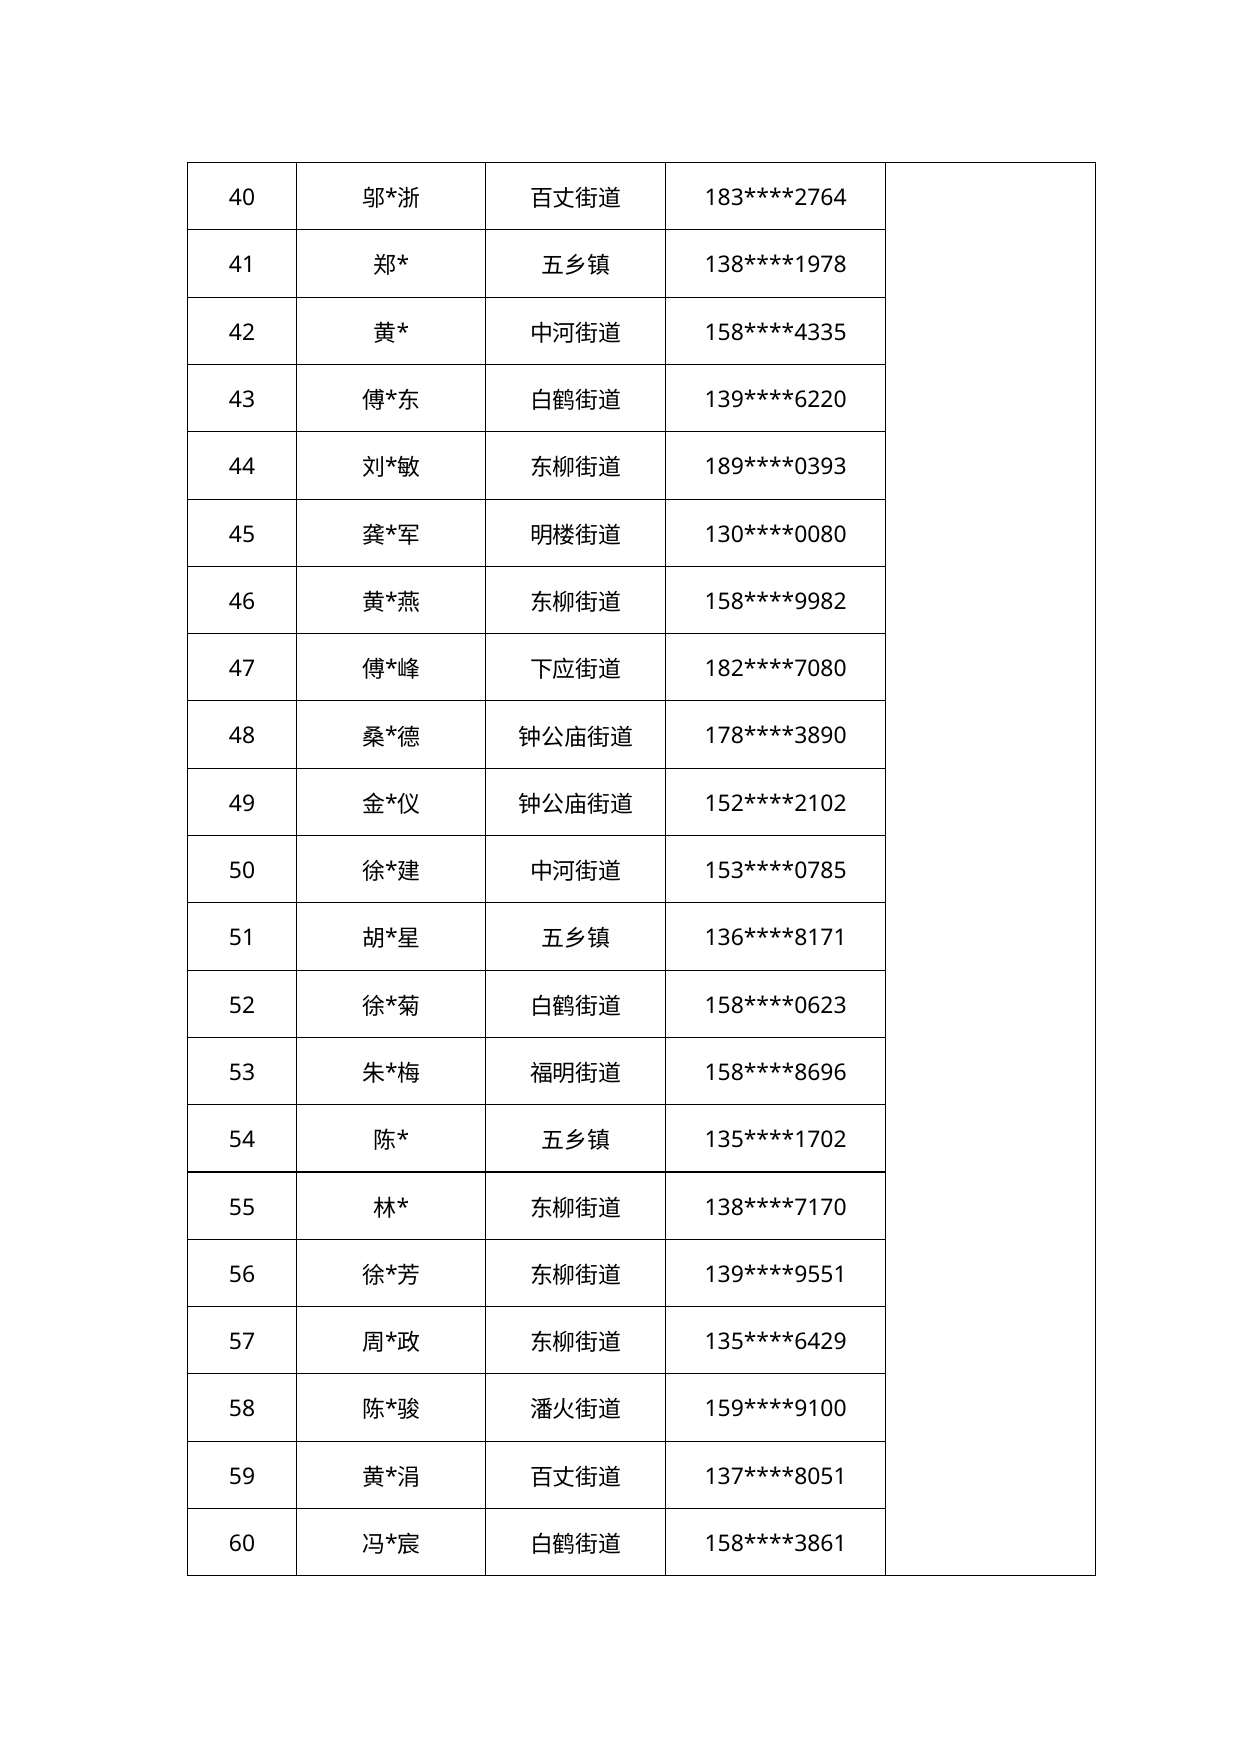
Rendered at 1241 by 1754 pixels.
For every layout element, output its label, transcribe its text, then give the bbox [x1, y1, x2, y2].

table_cell 明楼街道 [486, 500, 665, 566]
table_cell 百丈街道 [486, 1442, 665, 1508]
table_cell 152****2102 [666, 769, 885, 835]
table_cell 42 [188, 298, 296, 364]
table_cell 傅*峰 [297, 634, 485, 700]
table_cell 189****0393 [666, 432, 885, 498]
table_cell 邬*浙 [297, 163, 485, 229]
table_cell 五乡镇 [486, 903, 665, 969]
table_cell 153****0785 [666, 836, 885, 902]
table_cell 黄* [297, 298, 485, 364]
table_cell 桑*德 [297, 701, 485, 768]
table_cell 138****1978 [666, 230, 885, 297]
table_cell 52 [188, 971, 296, 1037]
table_cell 158****8696 [666, 1038, 885, 1104]
table_cell 周*政 [297, 1307, 485, 1373]
table_cell 158****4335 [666, 298, 885, 364]
table_cell 58 [188, 1374, 296, 1441]
table_cell 158****0623 [666, 971, 885, 1037]
table_cell 下应街道 [486, 634, 665, 700]
table_cell 潘火街道 [486, 1374, 665, 1441]
table_cell 40 [188, 163, 296, 229]
table_cell 56 [188, 1240, 296, 1306]
table_cell 中河街道 [486, 836, 665, 902]
table_cell 朱*梅 [297, 1038, 485, 1104]
table_cell 白鹤街道 [486, 1509, 665, 1575]
table_cell 130****0080 [666, 500, 885, 566]
table_cell 黄*燕 [297, 567, 485, 633]
table_cell 46 [188, 567, 296, 633]
table_cell 五乡镇 [486, 1105, 665, 1171]
table_cell 中河街道 [486, 298, 665, 364]
table_cell 胡*星 [297, 903, 485, 969]
table_cell 刘*敏 [297, 432, 485, 498]
table_cell 五乡镇 [486, 230, 665, 297]
table_cell 傅*东 [297, 365, 485, 431]
table_cell 137****8051 [666, 1442, 885, 1508]
table_cell 黄*涓 [297, 1442, 485, 1508]
table_cell 东柳街道 [486, 1240, 665, 1306]
table_cell 钟公庙街道 [486, 769, 665, 835]
table_cell 东柳街道 [486, 432, 665, 498]
table_cell 百丈街道 [486, 163, 665, 229]
table_cell 陈* [297, 1105, 485, 1171]
table_cell 178****3890 [666, 701, 885, 768]
table_cell 金*仪 [297, 769, 485, 835]
table_cell 49 [188, 769, 296, 835]
table_cell 43 [188, 365, 296, 431]
table_cell 57 [188, 1307, 296, 1373]
table_cell 139****6220 [666, 365, 885, 431]
table_cell 51 [188, 903, 296, 969]
table_cell 徐*建 [297, 836, 485, 902]
table_cell 东柳街道 [486, 1307, 665, 1373]
table_cell 50 [188, 836, 296, 902]
table_cell 陈*骏 [297, 1374, 485, 1441]
table_cell 59 [188, 1442, 296, 1508]
table_cell 135****1702 [666, 1105, 885, 1171]
table_cell 冯*宸 [297, 1509, 485, 1575]
table_cell 47 [188, 634, 296, 700]
table_cell 54 [188, 1105, 296, 1171]
table_cell 182****7080 [666, 634, 885, 700]
table_cell 白鹤街道 [486, 365, 665, 431]
table_cell 44 [188, 432, 296, 498]
table_cell 158****9982 [666, 567, 885, 633]
table_cell 东柳街道 [486, 1173, 665, 1239]
table_cell 55 [188, 1173, 296, 1239]
table_cell 徐*芳 [297, 1240, 485, 1306]
table_cell 135****6429 [666, 1307, 885, 1373]
table_cell 龚*军 [297, 500, 485, 566]
table_cell 53 [188, 1038, 296, 1104]
table_cell 福明街道 [486, 1038, 665, 1104]
table_cell 东柳街道 [486, 567, 665, 633]
table_cell 徐*菊 [297, 971, 485, 1037]
table_cell 林* [297, 1173, 485, 1239]
table_cell 白鹤街道 [486, 971, 665, 1037]
table_cell 159****9100 [666, 1374, 885, 1441]
table_cell 郑* [297, 230, 485, 297]
table_cell 45 [188, 500, 296, 566]
table_cell 41 [188, 230, 296, 297]
table_cell 48 [188, 701, 296, 768]
table_cell 60 [188, 1509, 296, 1575]
table_cell 158****3861 [666, 1509, 885, 1575]
table_cell 139****9551 [666, 1240, 885, 1306]
table_cell 钟公庙街道 [486, 701, 665, 768]
table_cell 183****2764 [666, 163, 885, 229]
table_cell 136****8171 [666, 903, 885, 969]
table_cell 138****7170 [666, 1173, 885, 1239]
